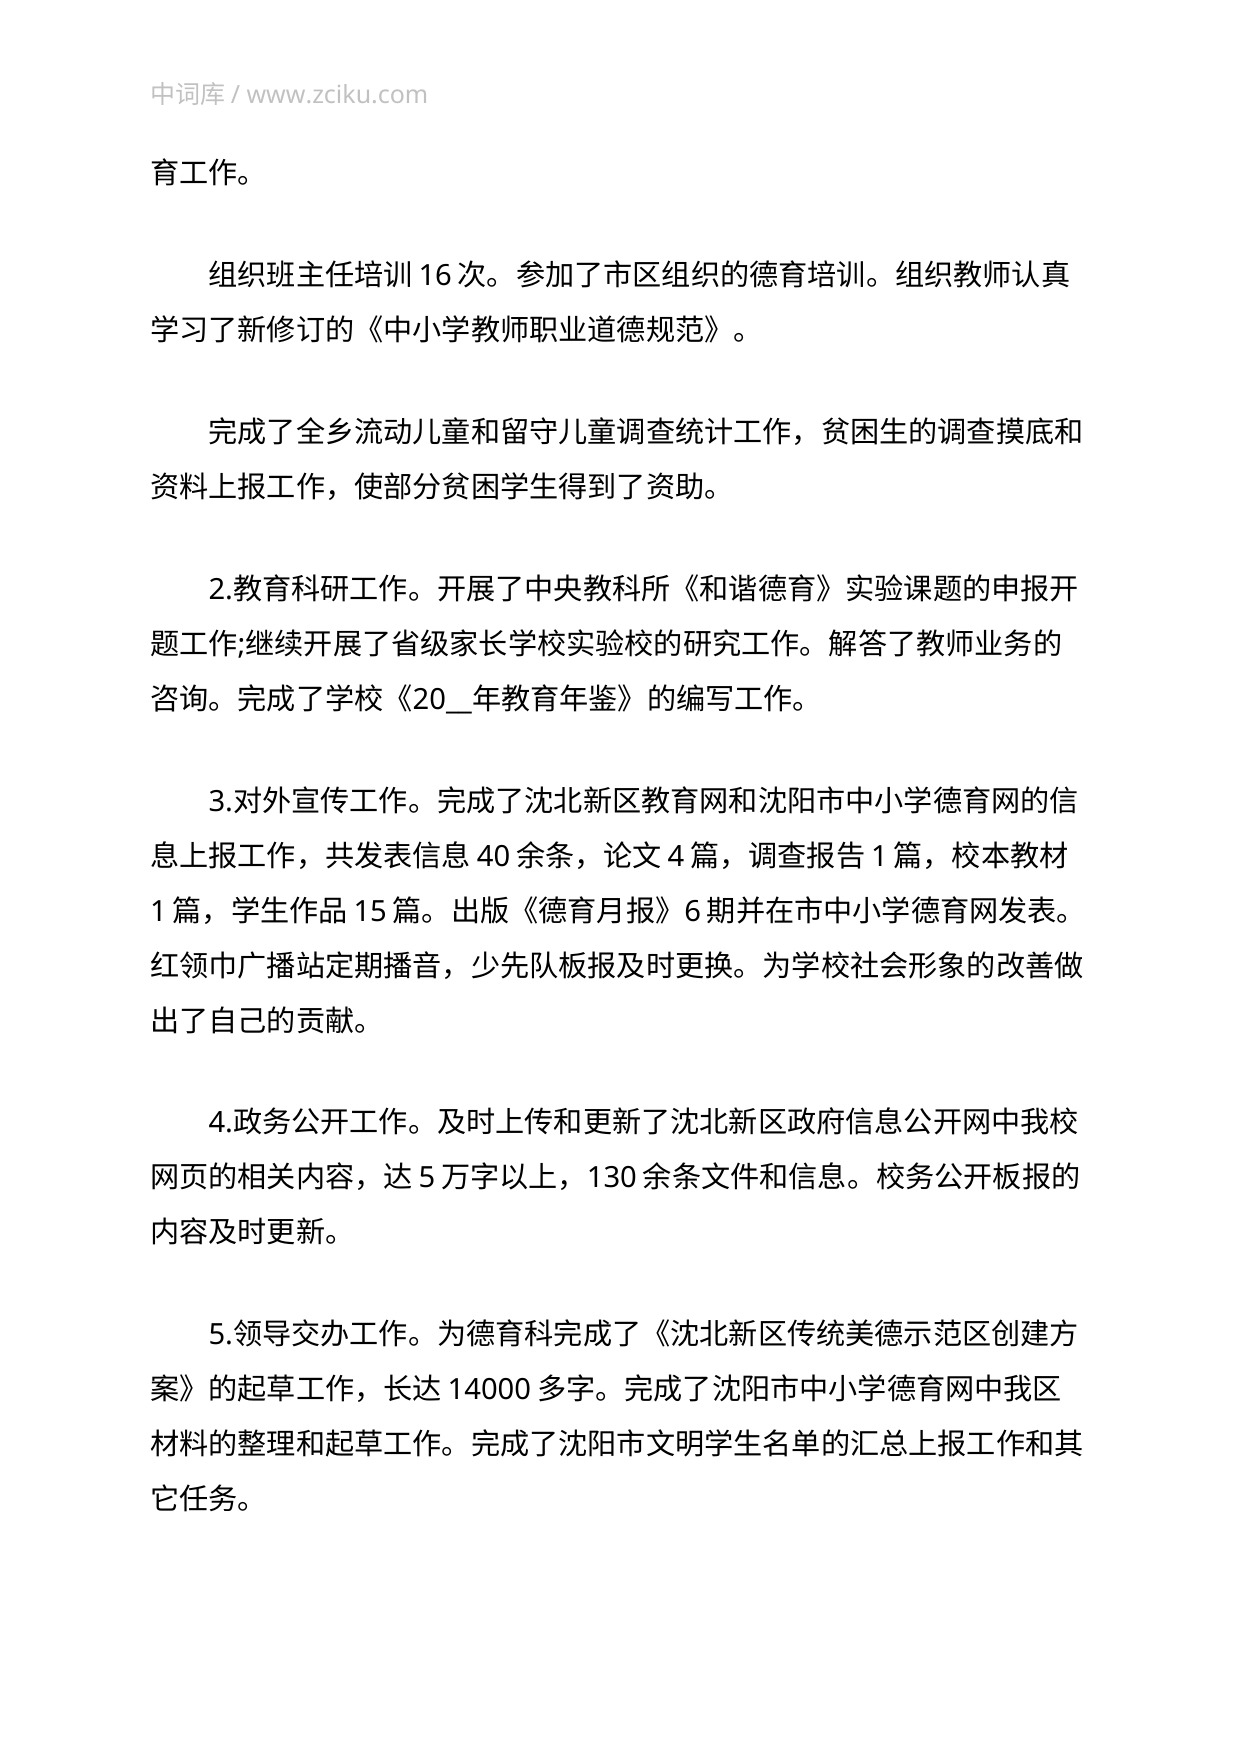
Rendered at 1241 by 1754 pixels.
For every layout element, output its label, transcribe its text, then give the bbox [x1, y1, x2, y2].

text 5.领导交办工作。为德育科完成了《沈北新区传统美德示范区创建方案》的起草工作，长达14000多字。完成了沈阳市中小学德育网中我区材料的整理和起草工作。完成了沈阳市文明学生名单的汇总上报工作和其它任务。 [150, 1311, 1090, 1518]
text 组织班主任培训16次。参加了市区组织的德育培训。组织教师认真学习了新修订的《中小学教师职业道德规范》。 [150, 252, 1090, 349]
text 2.教育科研工作。开展了中央教科所《和谐德育》实验课题的申报开题工作;继续开展了省级家长学校实验校的研究工作。解答了教师业务的咨询。完成了学校《20__年教育年鉴》的编写工作。 [150, 565, 1090, 718]
text 完成了全乡流动儿童和留守儿童调查统计工作，贫困生的调查摸底和资料上报工作，使部分贫困学生得到了资助。 [150, 408, 1090, 506]
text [150, 150, 1090, 192]
text 4.政务公开工作。及时上传和更新了沈北新区政府信息公开网中我校网页的相关内容，达5万字以上，130余条文件和信息。校务公开板报的内容及时更新。 [150, 1099, 1090, 1251]
text 3.对外宣传工作。完成了沈北新区教育网和沈阳市中小学德育网的信息上报工作，共发表信息40余条，论文4篇，调查报告1篇，校本教材1篇，学生作品15篇。出版《德育月报》6期并在市中小学德育网发表。红领巾广播站定期播音，少先队板报及时更换。为学校社会形象的改善做出了自己的贡献。 [150, 777, 1090, 1039]
